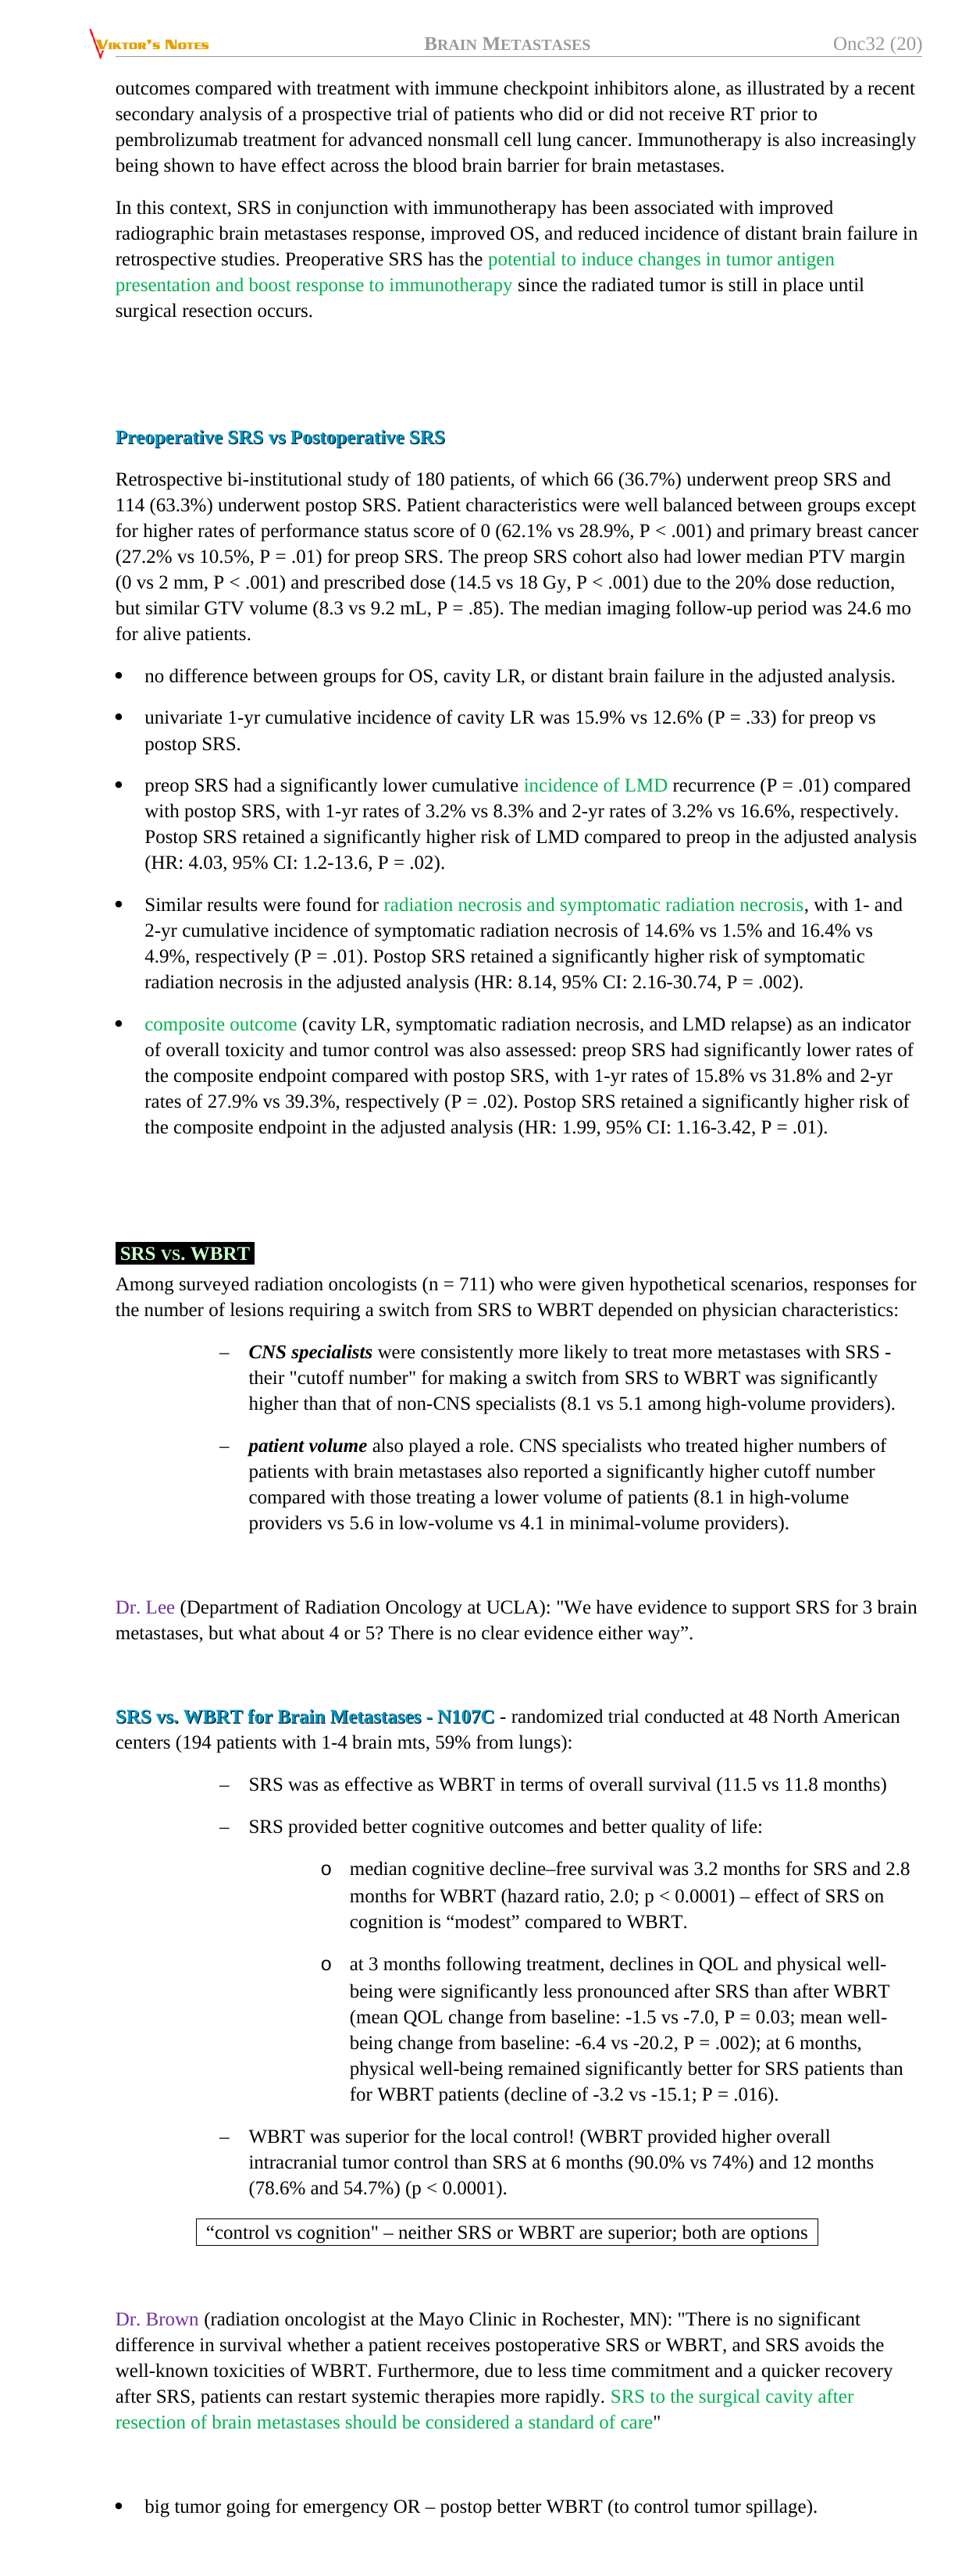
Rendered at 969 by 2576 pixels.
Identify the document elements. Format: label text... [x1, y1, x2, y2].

list WBRT was superior for the local control! (WBRT provided higher overall intracranial tumor control than SRS at 6 months (90.0% vs 74%) and 12 months (78.6% and 54.7%) (p < 0.0001). [219, 2125, 922, 2199]
text Dr. Brown (radiation oncologist at the Mayo Clinic in Rochester, MN): "There is no significant difference in survival whether a patient receives postoperative SRS or WBRT, and SRS avoids the well-known toxicities of WBRT. Furthermore, due to less time commitment and a quicker recovery after SRS, patients can restart systemic therapies more rapidly. SRS to the surgical cavity after resection of brain metastases should be considered a standard of care" [116, 2307, 922, 2433]
text Preoperative SRS vs Postoperative SRS [116, 425, 922, 448]
list preop SRS had a significantly lower cumulative incidence of LMD recurrence (P = .01) compared with postop SRS, with 1-yr rates of 3.2% vs 8.3% and 2-yr rates of 3.2% vs 16.6%, respectively. Postop SRS retained a significantly higher risk of LMD compared to preop in the adjusted analysis (HR: 4.03, 95% CI: 1.2-13.6, P = .02). [116, 774, 922, 873]
list big tumor going for emergency OR – postop better WBRT (to control tumor spillage). [116, 2495, 922, 2517]
text Retrospective bi-institutional study of 180 patients, of which 66 (36.7%) underwent preop SRS and 114 (63.3%) underwent postop SRS. Patient characteristics were well balanced between groups except for higher rates of performance status score of 0 (62.1% vs 28.9%, P < .001) and primary breast cancer (27.2% vs 10.5%, P = .01) for preop SRS. The preop SRS cohort also had lower median PTV margin (0 vs 2 mm, P < .001) and prescribed dose (14.5 vs 18 Gy, P < .001) due to the 20% dose reduction, but similar GTV volume (8.3 vs 9.2 mL, P = .85). The median imaging follow-up period was 24.6 mo for alive patients. [116, 468, 922, 645]
text SRS vs. WBRT [116, 1242, 255, 1265]
list SRS provided better cognitive outcomes and better quality of life: [219, 1815, 922, 1838]
text “control vs cognition" – neither SRS or WBRT are superior; both are options [197, 2219, 818, 2245]
list SRS was as effective as WBRT in terms of overall survival (11.5 vs 11.8 months) [219, 1773, 922, 1795]
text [116, 76, 922, 176]
text Dr. Lee (Department of Radiation Oncology at UCLA): "We have evidence to support SRS for 3 brain metastases, but what about 4 or 5? There is no clear evidence either way”. [116, 1596, 922, 1644]
list CNS specialists were consistently more likely to treat more metastases with SRS - their "cutoff number" for making a switch from SRS to WBRT was significantly higher than that of non-CNS specialists (8.1 vs 5.1 among high-volume providers). [219, 1340, 922, 1414]
list univariate 1-yr cumulative incidence of cavity LR was 15.9% vs 12.6% (P = .33) for preop vs postop SRS. [116, 706, 922, 754]
text SRS vs. WBRT for Brain Metastases - N107C - randomized trial conducted at 48 North American centers (194 patients with 1-4 brain mts, 59% from lungs): [116, 1705, 922, 1753]
text In this context, SRS in conjunction with immunotherapy has been associated with improved radiographic brain metastases response, improved OS, and reduced incidence of distant brain failure in retrospective studies. Preoperative SRS has the potential to induce changes in tumor antigen presentation and boost response to immunotherapy since the radiated tumor is still in place until surgical resection occurs. [116, 196, 922, 322]
list patient volume also played a role. CNS specialists who treated higher numbers of patients with brain metastases also reported a significantly higher cutoff number compared with those treating a lower volume of patients (8.1 in high-volume providers vs 5.6 in low-volume vs 4.1 in minimal-volume providers). [219, 1434, 922, 1534]
list composite outcome (cavity LR, symptomatic radiation necrosis, and LMD relapse) as an indicator of overall toxicity and tumor control was also assessed: preop SRS had significantly lower rates of the composite endpoint compared with postop SRS, with 1-yr rates of 15.8% vs 31.8% and 2-yr rates of 27.9% vs 39.3%, respectively (P = .02). Postop SRS retained a significantly higher risk of the composite endpoint in the adjusted analysis (HR: 1.99, 95% CI: 1.16-3.42, P = .01). [116, 1012, 922, 1138]
list no difference between groups for OS, cavity LR, or distant brain failure in the adjusted analysis. [116, 664, 922, 686]
text Among surveyed radiation oncologists (n = 711) who were given hypothetical scenarios, responses for the number of lesions requiring a switch from SRS to WBRT depended on physician characteristics: [116, 1272, 922, 1321]
list median cognitive decline–free survival was 3.2 months for SRS and 2.8 months for WBRT (hazard ratio, 2.0; p < 0.0001) – effect of SRS on cognition is “modest” compared to WBRT. [320, 1857, 922, 1933]
picture [87, 29, 210, 61]
list at 3 months following treatment, declines in QOL and physical well-being were significantly less pronounced after SRS than after WBRT (mean QOL change from baseline: -1.5 vs -7.0, P = 0.03; mean well-being change from baseline: -6.4 vs -20.2, P = .002); at 6 months, physical well-being remained significantly better for SRS patients than for WBRT patients (decline of -3.2 vs -15.1; P = .016). [320, 1952, 922, 2105]
list Similar results were found for radiation necrosis and symptomatic radiation necrosis, with 1- and 2-yr cumulative incidence of symptomatic radiation necrosis of 14.6% vs 1.5% and 16.4% vs 4.9%, respectively (P = .01). Postop SRS retained a significantly higher risk of symptomatic radiation necrosis in the adjusted analysis (HR: 8.14, 95% CI: 2.16-30.74, P = .002). [116, 893, 922, 993]
